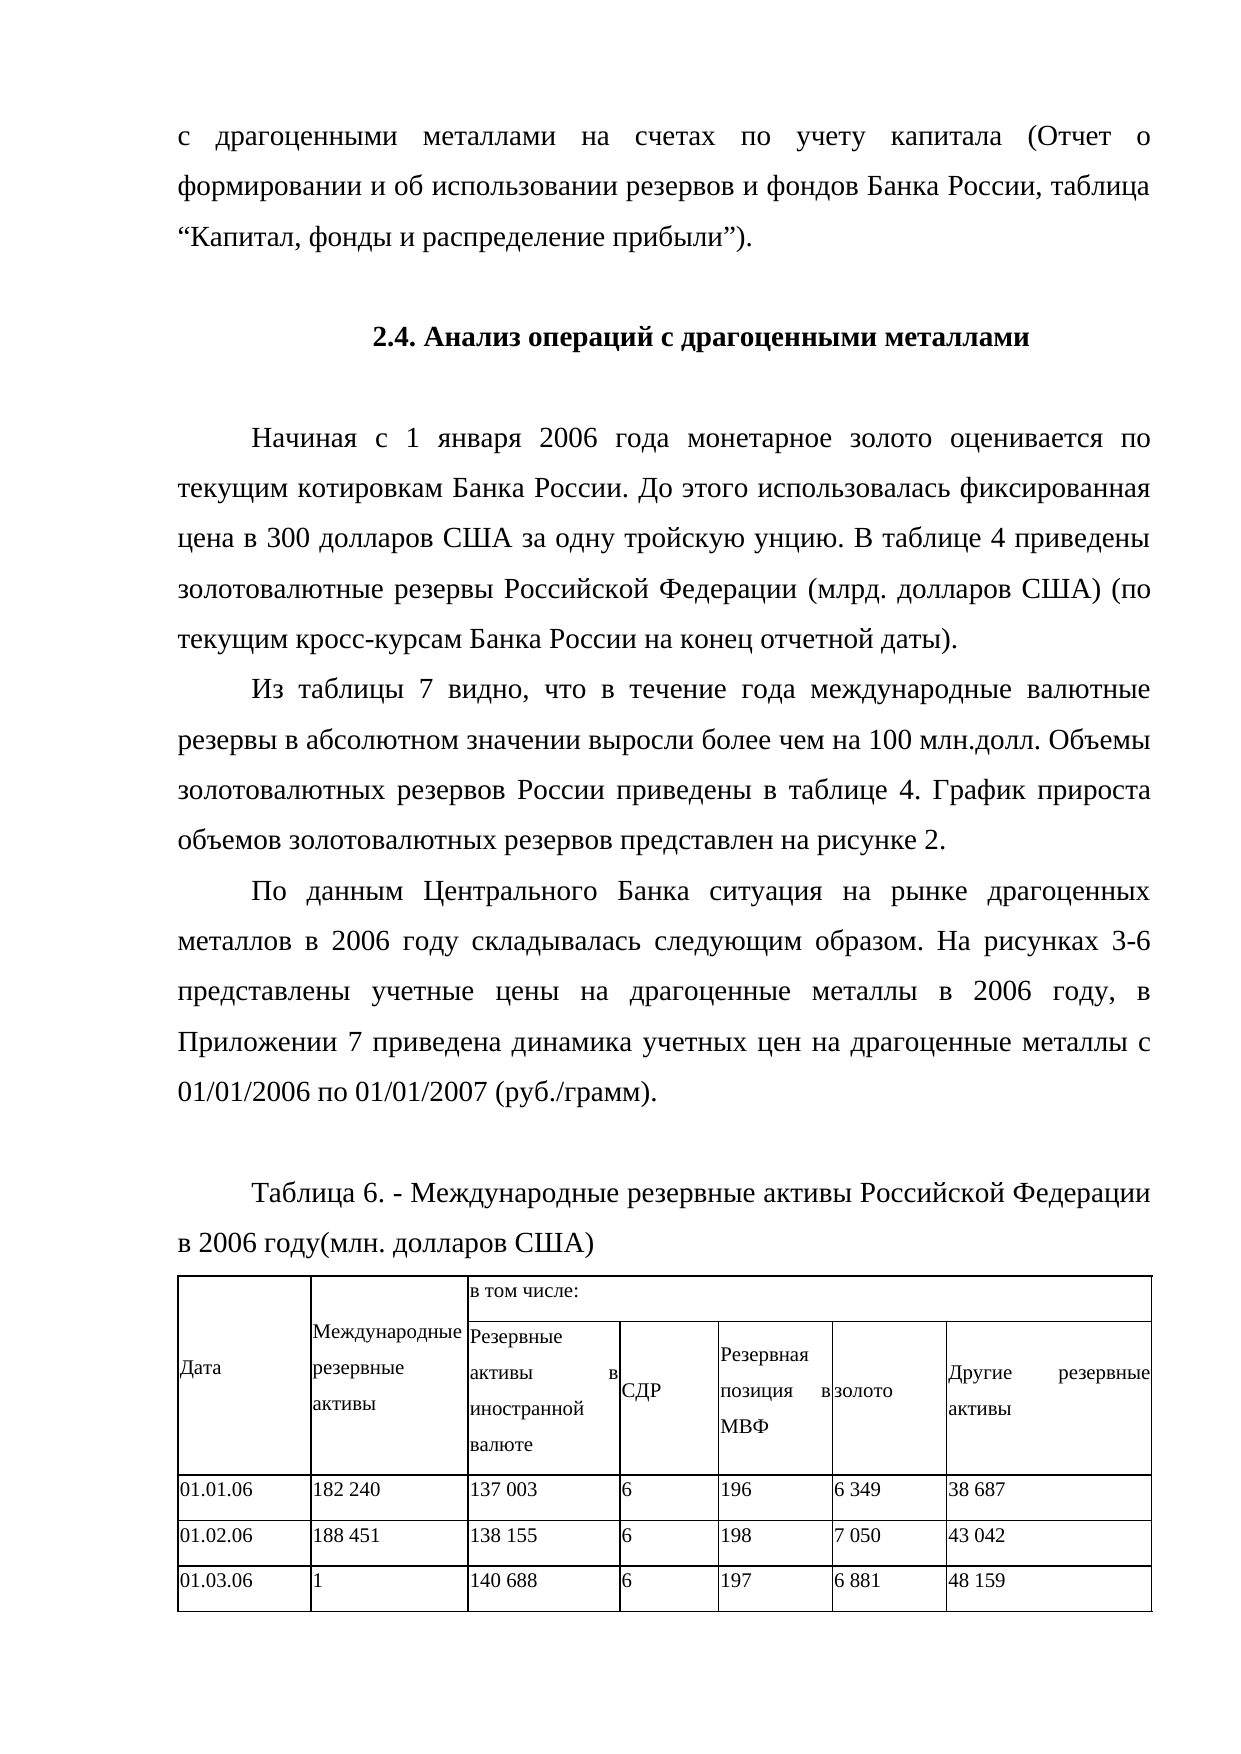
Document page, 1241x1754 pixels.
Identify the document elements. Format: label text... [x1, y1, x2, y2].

text Таблица 6. - Международные резервные активы Российской Федерации в 2006 году(млн. долларов США) [177, 1175, 1152, 1258]
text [177, 118, 1152, 252]
text Из таблицы 7 видно, что в течение года международные валютные резервы в абсолютном значении выросли более чем на 100 млн.долл. Объемы золотовалютных резервов России приведены в таблице 4. График прироста объемов золотовалютных резервов представлен на рисунке 2. [177, 672, 1152, 856]
text Начиная с 1 января 2006 года монетарное золото оценивается по текущим котировкам Банка России. До этого использовалась фиксированная цена в 300 долларов США за одну тройскую унцию. В таблице 4 приведены золотовалютные резервы Российской Федерации (млрд. долларов США) (по текущим кросс-курсам Банка России на конец отчетной даты). [177, 420, 1152, 655]
text По данным Центрального Банка ситуация на рынке драгоценных металлов в 2006 году складывалась следующим образом. На рисунках 3-6 представлены учетные цены на драгоценные металлы в 2006 году, в Приложении 7 приведена динамика учетных цен на драгоценные металлы c 01/01/2006 по 01/01/2007 (руб./грамм). [177, 873, 1152, 1108]
subtitle 2.4. Анализ операций с драгоценными металлами [177, 319, 1152, 353]
